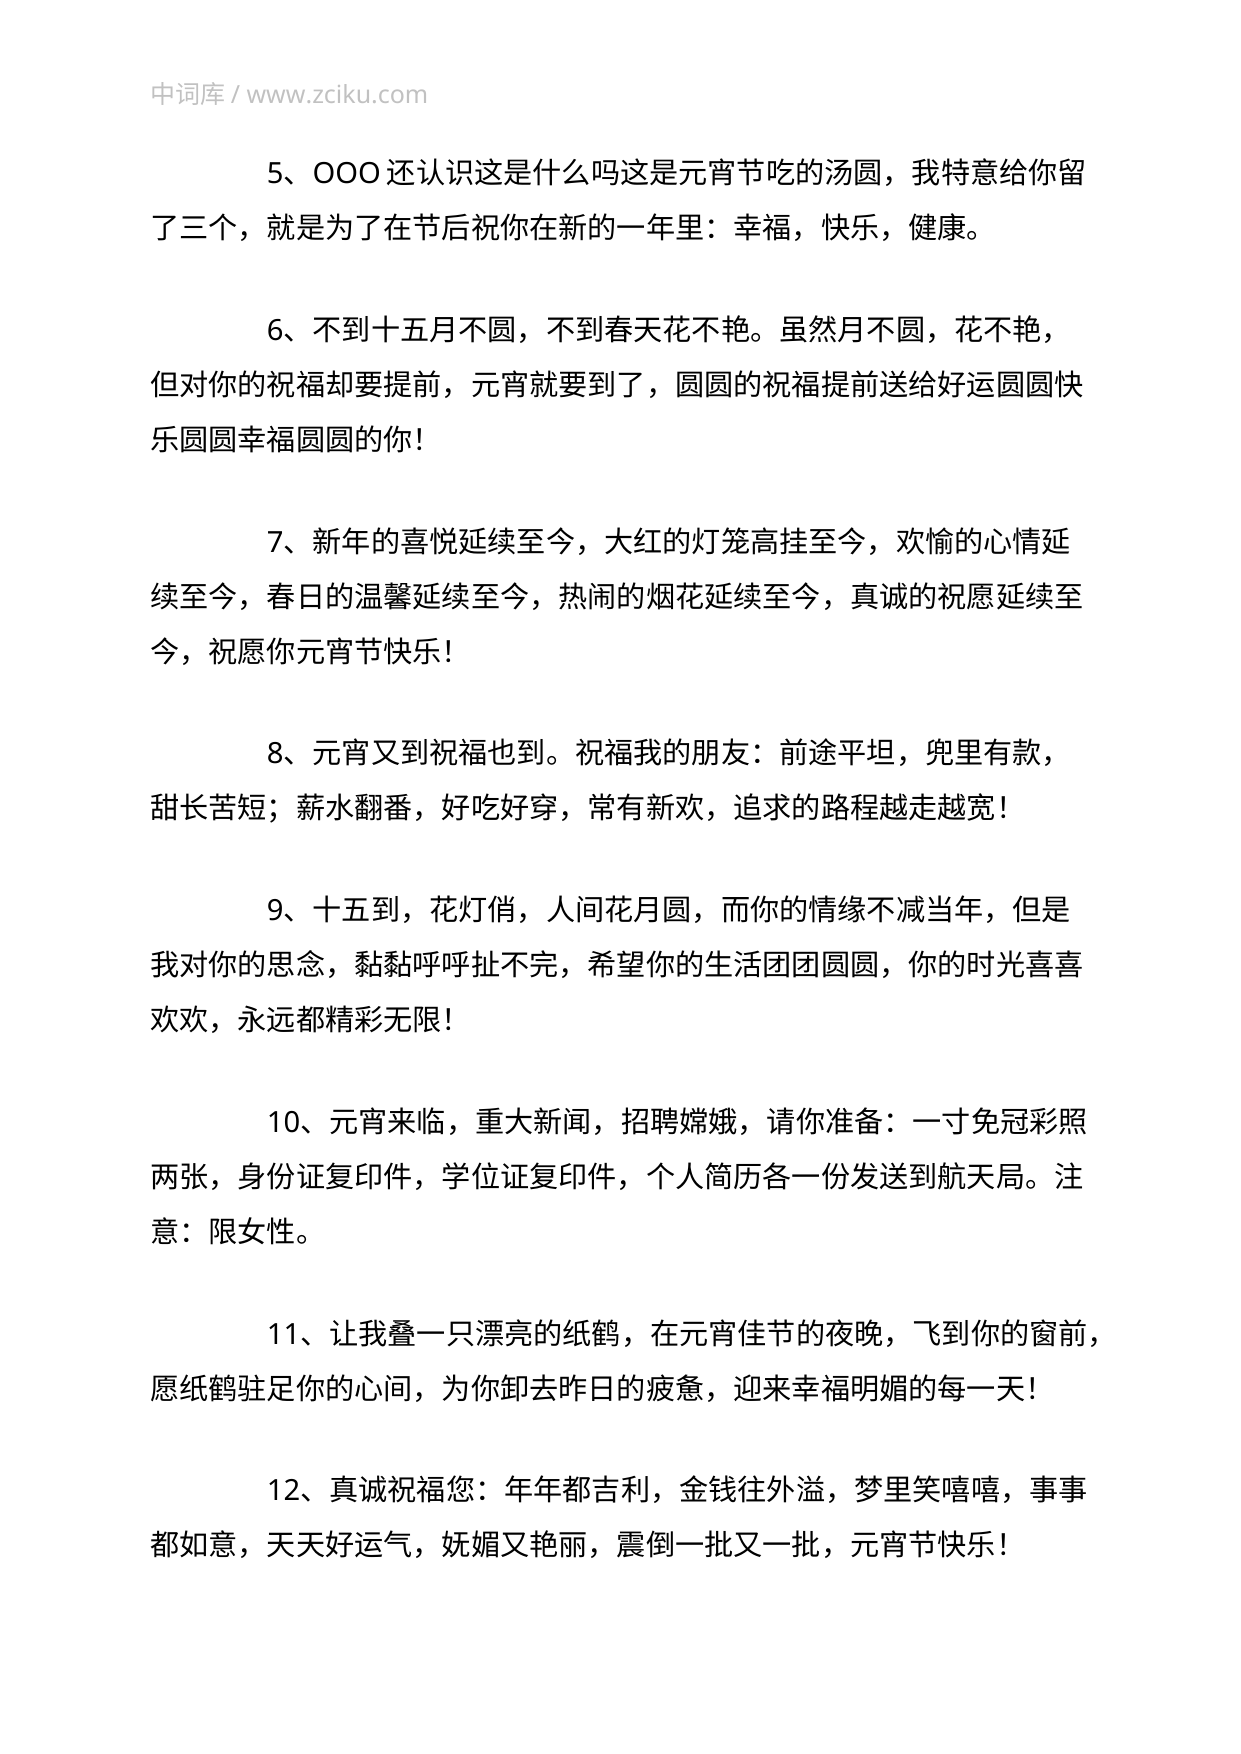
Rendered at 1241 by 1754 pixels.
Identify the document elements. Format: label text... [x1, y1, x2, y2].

text 10、元宵来临，重大新闻，招聘嫦娥，请你准备：一寸免冠彩照两张，身份证复印件，学位证复印件，个人简历各一份发送到航天局。注意：限女性。 [150, 1098, 1090, 1251]
text 6、不到十五月不圆，不到春天花不艳。虽然月不圆，花不艳，但对你的祝福却要提前，元宵就要到了，圆圆的祝福提前送给好运圆圆快乐圆圆幸福圆圆的你！ [150, 307, 1090, 459]
text 7、新年的喜悦延续至今，大红的灯笼高挂至今，欢愉的心情延续至今，春日的温馨延续至今，热闹的烟花延续至今，真诚的祝愿延续至今，祝愿你元宵节快乐！ [150, 518, 1090, 671]
text 11、让我叠一只漂亮的纸鹤，在元宵佳节的夜晚，飞到你的窗前，愿纸鹤驻足你的心间，为你卸去昨日的疲惫，迎来幸福明媚的每一天！ [150, 1310, 1090, 1407]
text 8、元宵又到祝福也到。祝福我的朋友：前途平坦，兜里有款，甜长苦短；薪水翻番，好吃好穿，常有新欢，追求的路程越走越宽！ [150, 730, 1090, 827]
text 9、十五到，花灯俏，人间花月圆，而你的情缘不减当年，但是我对你的思念，黏黏呼呼扯不完，希望你的生活团团圆圆，你的时光喜喜欢欢，永远都精彩无限！ [150, 887, 1090, 1039]
text 12、真诚祝福您：年年都吉利，金钱往外溢，梦里笑嘻嘻，事事都如意，天天好运气，妩媚又艳丽，震倒一批又一批，元宵节快乐！ [150, 1467, 1090, 1564]
text 5、OOO还认识这是什么吗这是元宵节吃的汤圆，我特意给你留了三个，就是为了在节后祝你在新的一年里：幸福，快乐，健康。 [150, 150, 1090, 247]
